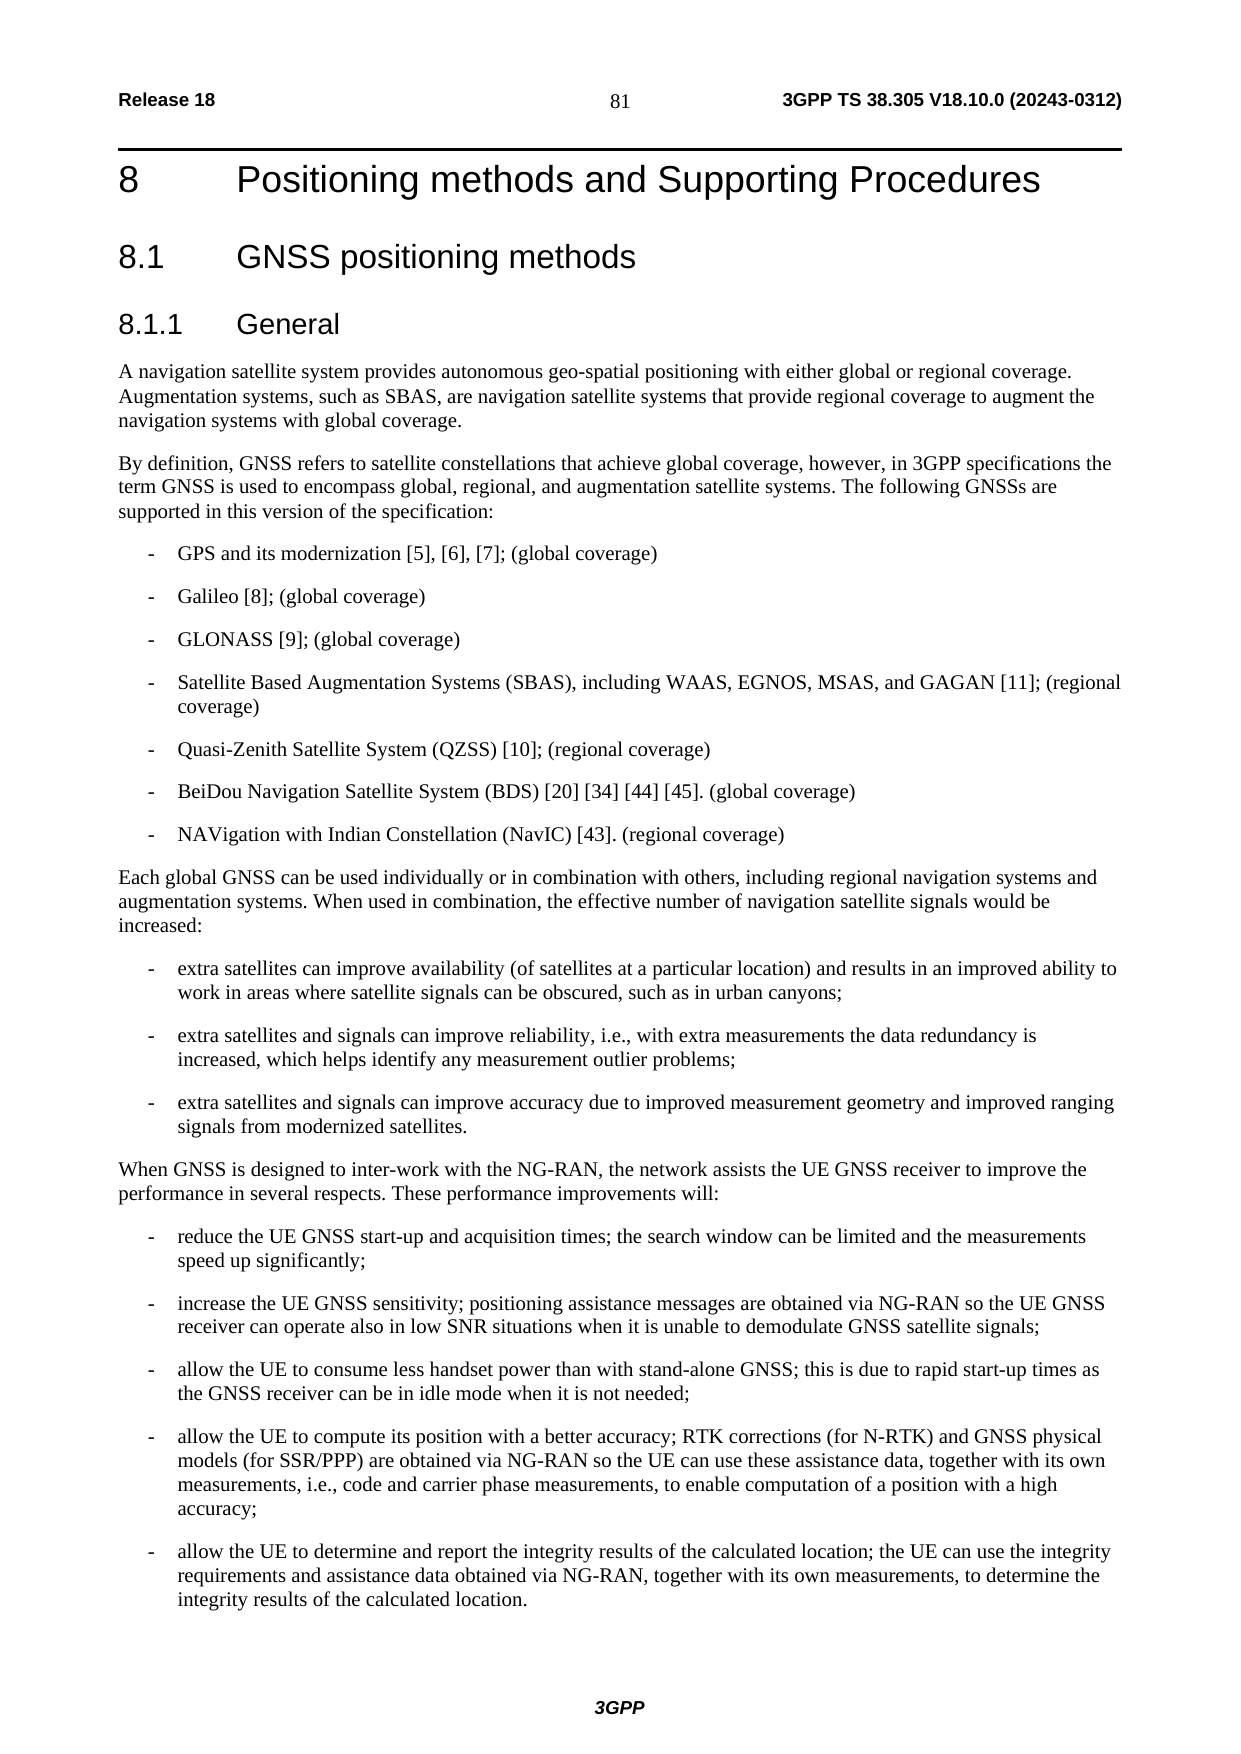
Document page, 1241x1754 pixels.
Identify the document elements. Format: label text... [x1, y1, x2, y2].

subtitle 8 Positioning methods and Supporting Procedures [118, 151, 1122, 200]
subtitle 8.1 GNSS positioning methods [118, 237, 1122, 276]
text - extra satellites and signals can improve reliability, i.e., with extra measurements the data redundancy is increased, which helps identify any measurement outlier problems; [148, 1023, 1122, 1071]
text - GPS and its modernization [5], [6], [7]; (global coverage) [148, 541, 1122, 565]
text - allow the UE to determine and report the integrity results of the calculated location; the UE can use the integrity requirements and assistance data obtained via NG-RAN, together with its own measurements, to determine the integrity results of the calculated location. [148, 1539, 1122, 1611]
text When GNSS is designed to inter-work with the NG-RAN, the network assists the UE GNSS receiver to improve the performance in several respects. These performance improvements will: [118, 1157, 1122, 1205]
text - allow the UE to compute its position with a better accuracy; RTK corrections (for N-RTK) and GNSS physical models (for SSR/PPP) are obtained via NG-RAN so the UE can use these assistance data, together with its own measurements, i.e., code and carrier phase measurements, to enable computation of a position with a high accuracy; [148, 1424, 1122, 1520]
text - Galileo [8]; (global coverage) [148, 584, 1122, 608]
text Each global GNSS can be used individually or in combination with others, including regional navigation systems and augmentation systems. When used in combination, the effective number of navigation satellite signals would be increased: [118, 865, 1122, 937]
text - NAVigation with Indian Constellation (NavIC) [43]. (regional coverage) [148, 822, 1122, 846]
text - allow the UE to consume less handset power than with stand-alone GNSS; this is due to rapid start-up times as the GNSS receiver can be in idle mode when it is not needed; [148, 1357, 1122, 1405]
text A navigation satellite system provides autonomous geo-spatial positioning with either global or regional coverage. Augmentation systems, such as SBAS, are navigation satellite systems that provide regional coverage to augment the navigation systems with global coverage. [118, 359, 1122, 432]
text - GLONASS [9]; (global coverage) [148, 627, 1122, 651]
text - reduce the UE GNSS start-up and acquisition times; the search window can be limited and the measurements speed up significantly; [148, 1223, 1122, 1272]
text - BeiDou Navigation Satellite System (BDS) [20] [34] [44] [45]. (global coverage) [148, 779, 1122, 803]
text - Quasi-Zenith Satellite System (QZSS) [10]; (regional coverage) [148, 737, 1122, 761]
subtitle 8.1.1 General [118, 307, 1122, 341]
text - Satellite Based Augmentation Systems (SBAS), including WAAS, EGNOS, MSAS, and GAGAN [11]; (regional coverage) [148, 670, 1122, 718]
text - increase the UE GNSS sensitivity; positioning assistance messages are obtained via NG-RAN so the UE GNSS receiver can operate also in low SNR situations when it is unable to demodulate GNSS satellite signals; [148, 1290, 1122, 1338]
text By definition, GNSS refers to satellite constellations that achieve global coverage, however, in 3GPP specifications the term GNSS is used to encompass global, regional, and augmentation satellite systems. The following GNSSs are supported in this version of the specification: [118, 450, 1122, 523]
text - extra satellites and signals can improve accuracy due to improved measurement geometry and improved ranging signals from modernized satellites. [148, 1090, 1122, 1138]
text - extra satellites can improve availability (of satellites at a particular location) and results in an improved ability to work in areas where satellite signals can be obscured, such as in urban canyons; [148, 956, 1122, 1004]
